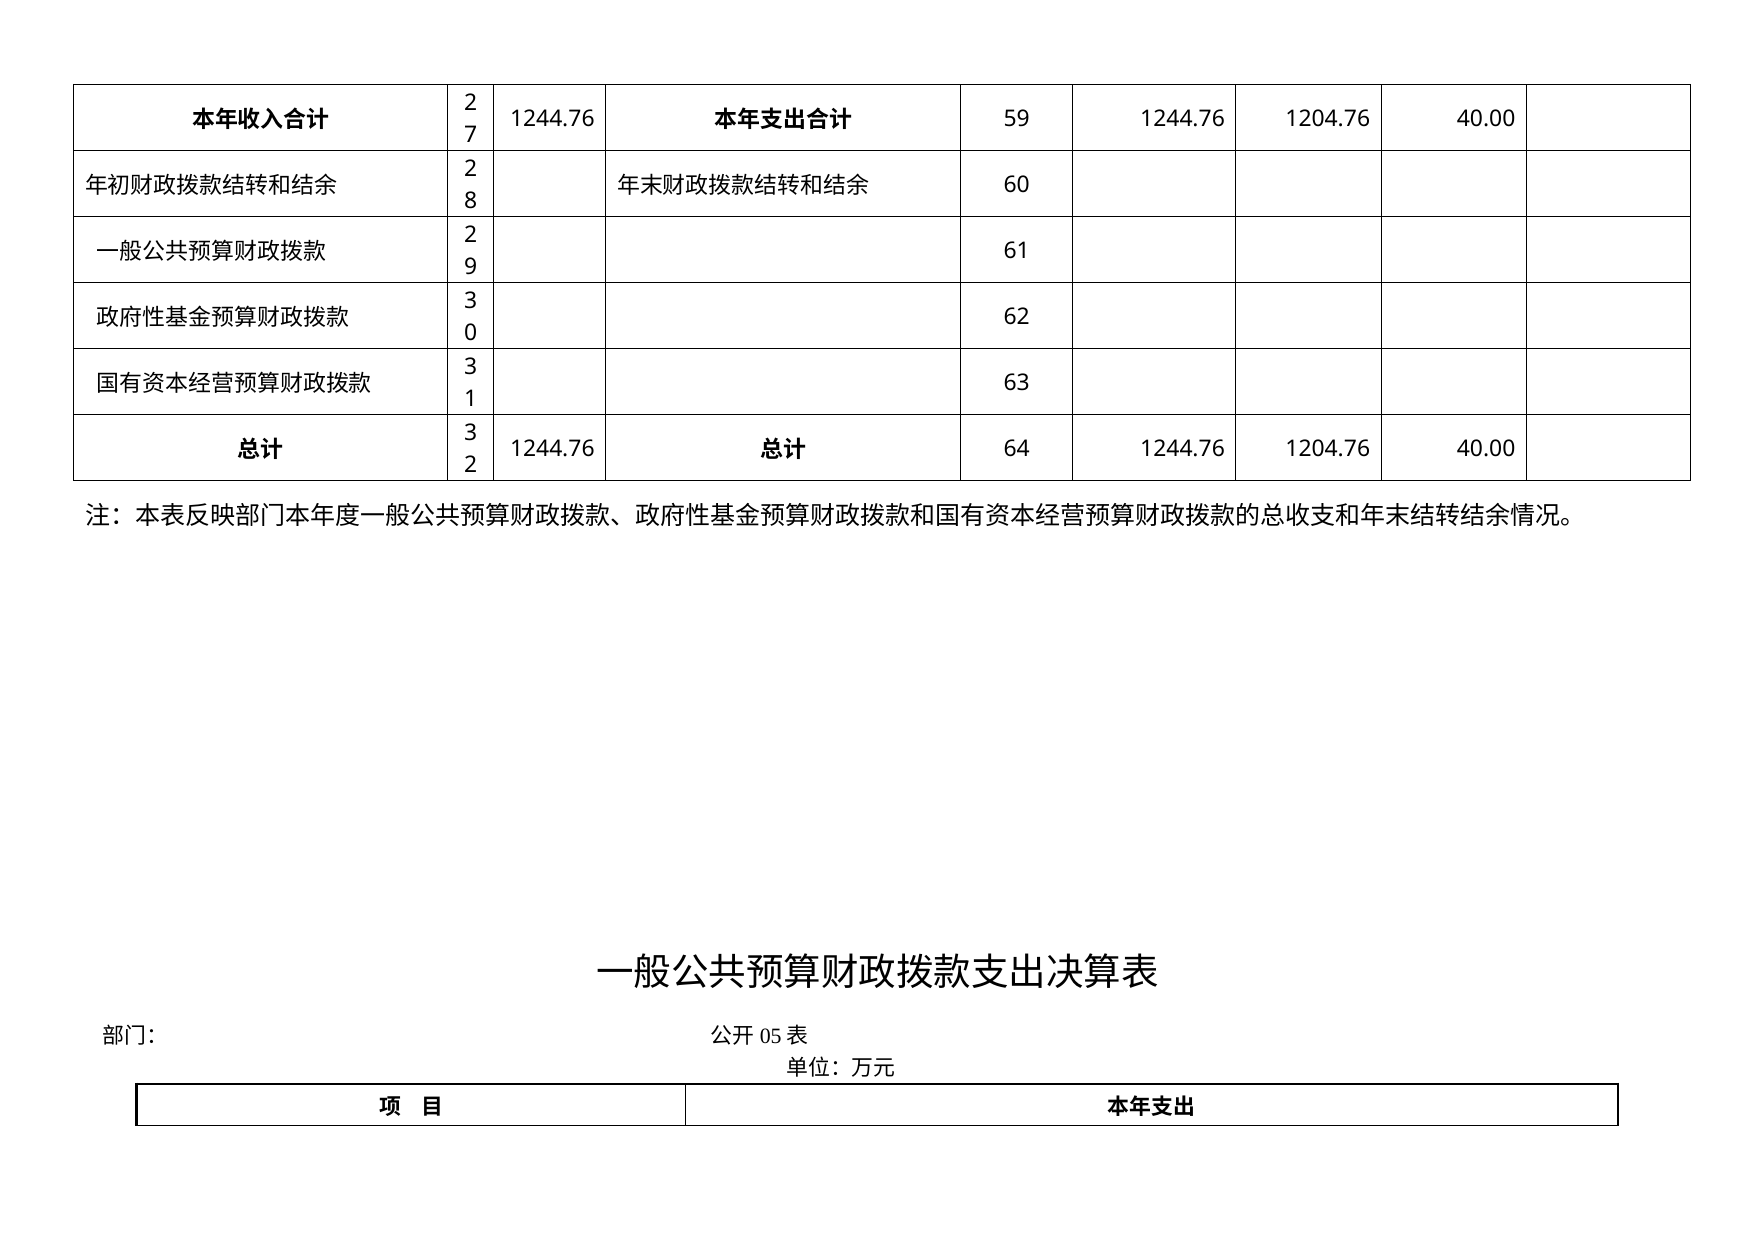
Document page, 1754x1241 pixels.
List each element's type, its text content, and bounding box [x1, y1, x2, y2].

table_cell 27 [448, 85, 493, 150]
table_cell 国有资本经营预算财政拨款 [74, 349, 447, 414]
text 一般公共预算财政拨款支出决算表 [75, 936, 1679, 1001]
text 单位：万元 [75, 1050, 1679, 1082]
table_cell 总计 [74, 415, 447, 480]
table_cell 64 [961, 415, 1072, 480]
table_cell [1236, 283, 1381, 348]
table_cell 一般公共预算财政拨款 [74, 217, 447, 282]
table_header 本年支出 [686, 1085, 1617, 1124]
table_cell 1244.76 [494, 85, 605, 150]
table_cell 62 [961, 283, 1072, 348]
table_cell [494, 349, 605, 414]
table_cell 总计 [606, 415, 960, 480]
table_cell [606, 349, 960, 414]
table_cell [1382, 151, 1526, 216]
table_cell [1527, 151, 1690, 216]
text 部门： 公开05表 [75, 1017, 1679, 1050]
table_cell [1236, 217, 1381, 282]
table_cell [494, 283, 605, 348]
table_cell 29 [448, 217, 493, 282]
table_cell 本年支出合计 [606, 85, 960, 150]
table_cell [1073, 349, 1235, 414]
table_cell 31 [448, 349, 493, 414]
table_cell [494, 217, 605, 282]
table_cell [1527, 283, 1690, 348]
table_header 项 目 [138, 1085, 685, 1124]
table_cell 注：本表反映部门本年度一般公共预算财政拨款、政府性基金预算财政拨款和国有资本经营预算财政拨款的总收支和年末结转结余情况。 [74, 481, 1690, 546]
table_cell 本年收入合计 [74, 85, 447, 150]
table_cell 1244.76 [494, 415, 605, 480]
table_cell 1204.76 [1236, 85, 1381, 150]
table_cell [1527, 217, 1690, 282]
table_cell [1382, 283, 1526, 348]
table_cell [1382, 349, 1526, 414]
table_cell [1236, 349, 1381, 414]
table_cell 59 [961, 85, 1072, 150]
table_cell 1244.76 [1073, 415, 1235, 480]
table_cell 28 [448, 151, 493, 216]
table_cell [1073, 283, 1235, 348]
table_cell 40.00 [1382, 85, 1526, 150]
table_cell [1527, 415, 1690, 480]
table_cell 32 [448, 415, 493, 480]
table_cell 63 [961, 349, 1072, 414]
table_cell [1527, 349, 1690, 414]
table_cell [606, 217, 960, 282]
table_cell 年末财政拨款结转和结余 [606, 151, 960, 216]
table_cell 政府性基金预算财政拨款 [74, 283, 447, 348]
table_cell [1073, 151, 1235, 216]
table_cell [1527, 85, 1690, 150]
table_cell 61 [961, 217, 1072, 282]
table_cell [1236, 151, 1381, 216]
table_cell [1073, 217, 1235, 282]
table_cell 40.00 [1382, 415, 1526, 480]
table_cell [606, 283, 960, 348]
table_cell 60 [961, 151, 1072, 216]
table_cell 1244.76 [1073, 85, 1235, 150]
table_cell 1204.76 [1236, 415, 1381, 480]
table_cell 30 [448, 283, 493, 348]
table_cell 年初财政拨款结转和结余 [74, 151, 447, 216]
table_cell [1382, 217, 1526, 282]
table_cell [494, 151, 605, 216]
